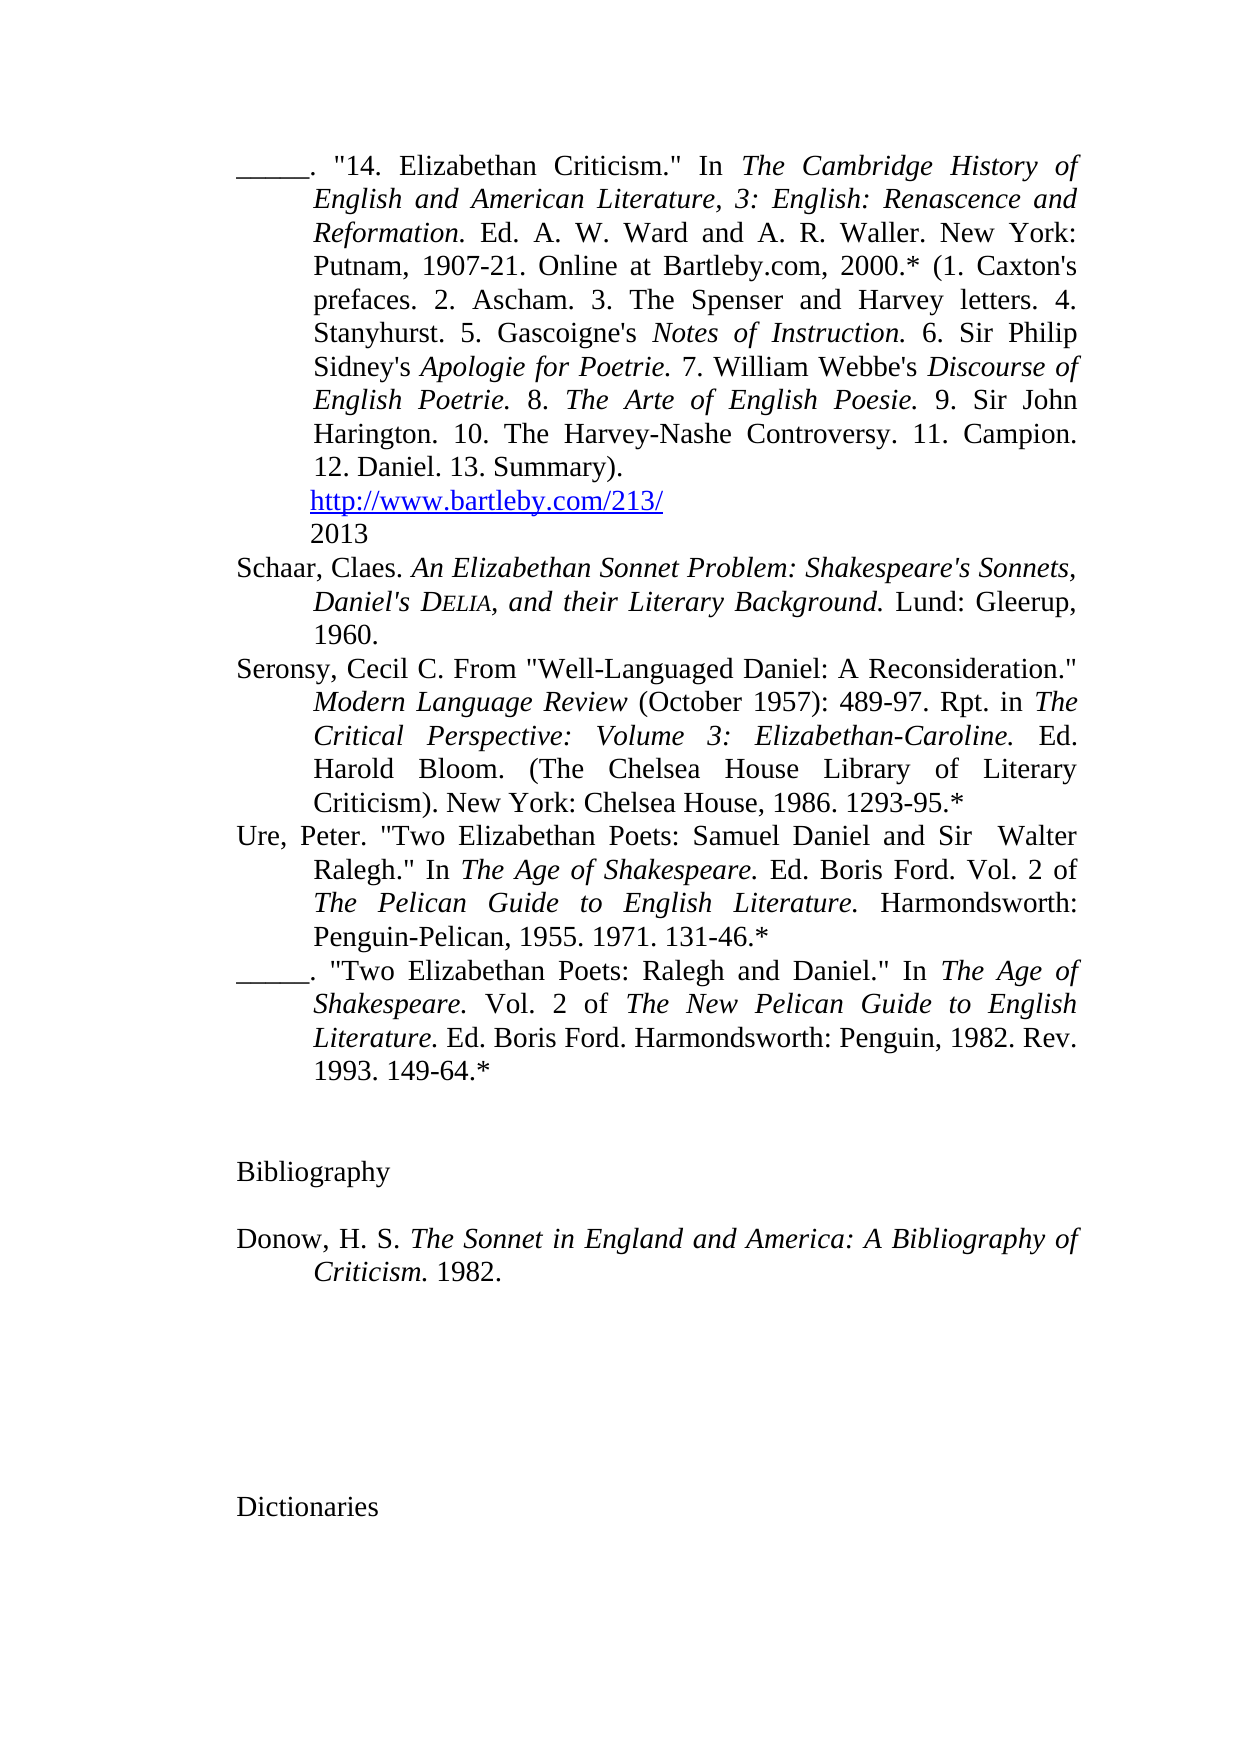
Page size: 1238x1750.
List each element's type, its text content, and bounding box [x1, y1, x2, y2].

text 2013 [236, 517, 1078, 550]
text _____. "Two Elizabethan Poets: Ralegh and Daniel." In The Age of Shakespeare. Vol. 2 of The New Pelican Guide to English Literature. Ed. Boris Ford. Harmondsworth: Penguin, 1982. Rev. 1993. 149-64.* [236, 953, 1078, 1087]
text Schaar, Claes. An Elizabethan Sonnet Problem: Shakespeare's Sonnets, Daniel's Delia, and their Literary Background. Lund: Gleerup, 1960. [236, 550, 1077, 651]
text Seronsy, Cecil C. From "Well-Languaged Daniel: A Reconsideration." Modern Language Review (October 1957): 489-97. Rpt. in The Critical Perspective: Volume 3: Elizabethan-Caroline. Ed. Harold Bloom. (The Chelsea House Library of Literary Criticism). New York: Chelsea House, 1986. 1293-95.* [236, 651, 1078, 818]
text Ure, Peter. "Two Elizabethan Poets: Samuel Daniel and Sir Walter Ralegh." In The Age of Shakespeare. Ed. Boris Ford. Vol. 2 of The Pelican Guide to English Literature. Harmondsworth: Penguin-Pelican, 1955. 1971. 131-46.* [236, 818, 1078, 953]
text Bibliography [236, 1154, 1078, 1187]
text Donow, H. S. The Sonnet in England and America: A Bibliography of Criticism. 1982. [236, 1221, 1078, 1288]
text Dictionaries [236, 1489, 1078, 1523]
text http://www.bartleby.com/213/ [236, 483, 1078, 517]
text _____. "14. Elizabethan Criticism." In The Cambridge History of English and American Literature, 3: English: Renascence and Reformation. Ed. A. W. Ward and A. R. Waller. New York: Putnam, 1907-21. Online at Bartleby.com, 2000.* (1. Caxton's prefaces. 2. Ascham. 3. The Spenser and Harvey letters. 4. Stanyhurst. 5. Gascoigne's Notes of Instruction. 6. Sir Philip Sidney's Apologie for Poetrie. 7. William Webbe's Discourse of English Poetrie. 8. The Arte of English Poesie. 9. Sir John Harington. 10. The Harvey-Nashe Controversy. 11. Campion. 12. Daniel. 13. Summary). [236, 148, 1078, 483]
